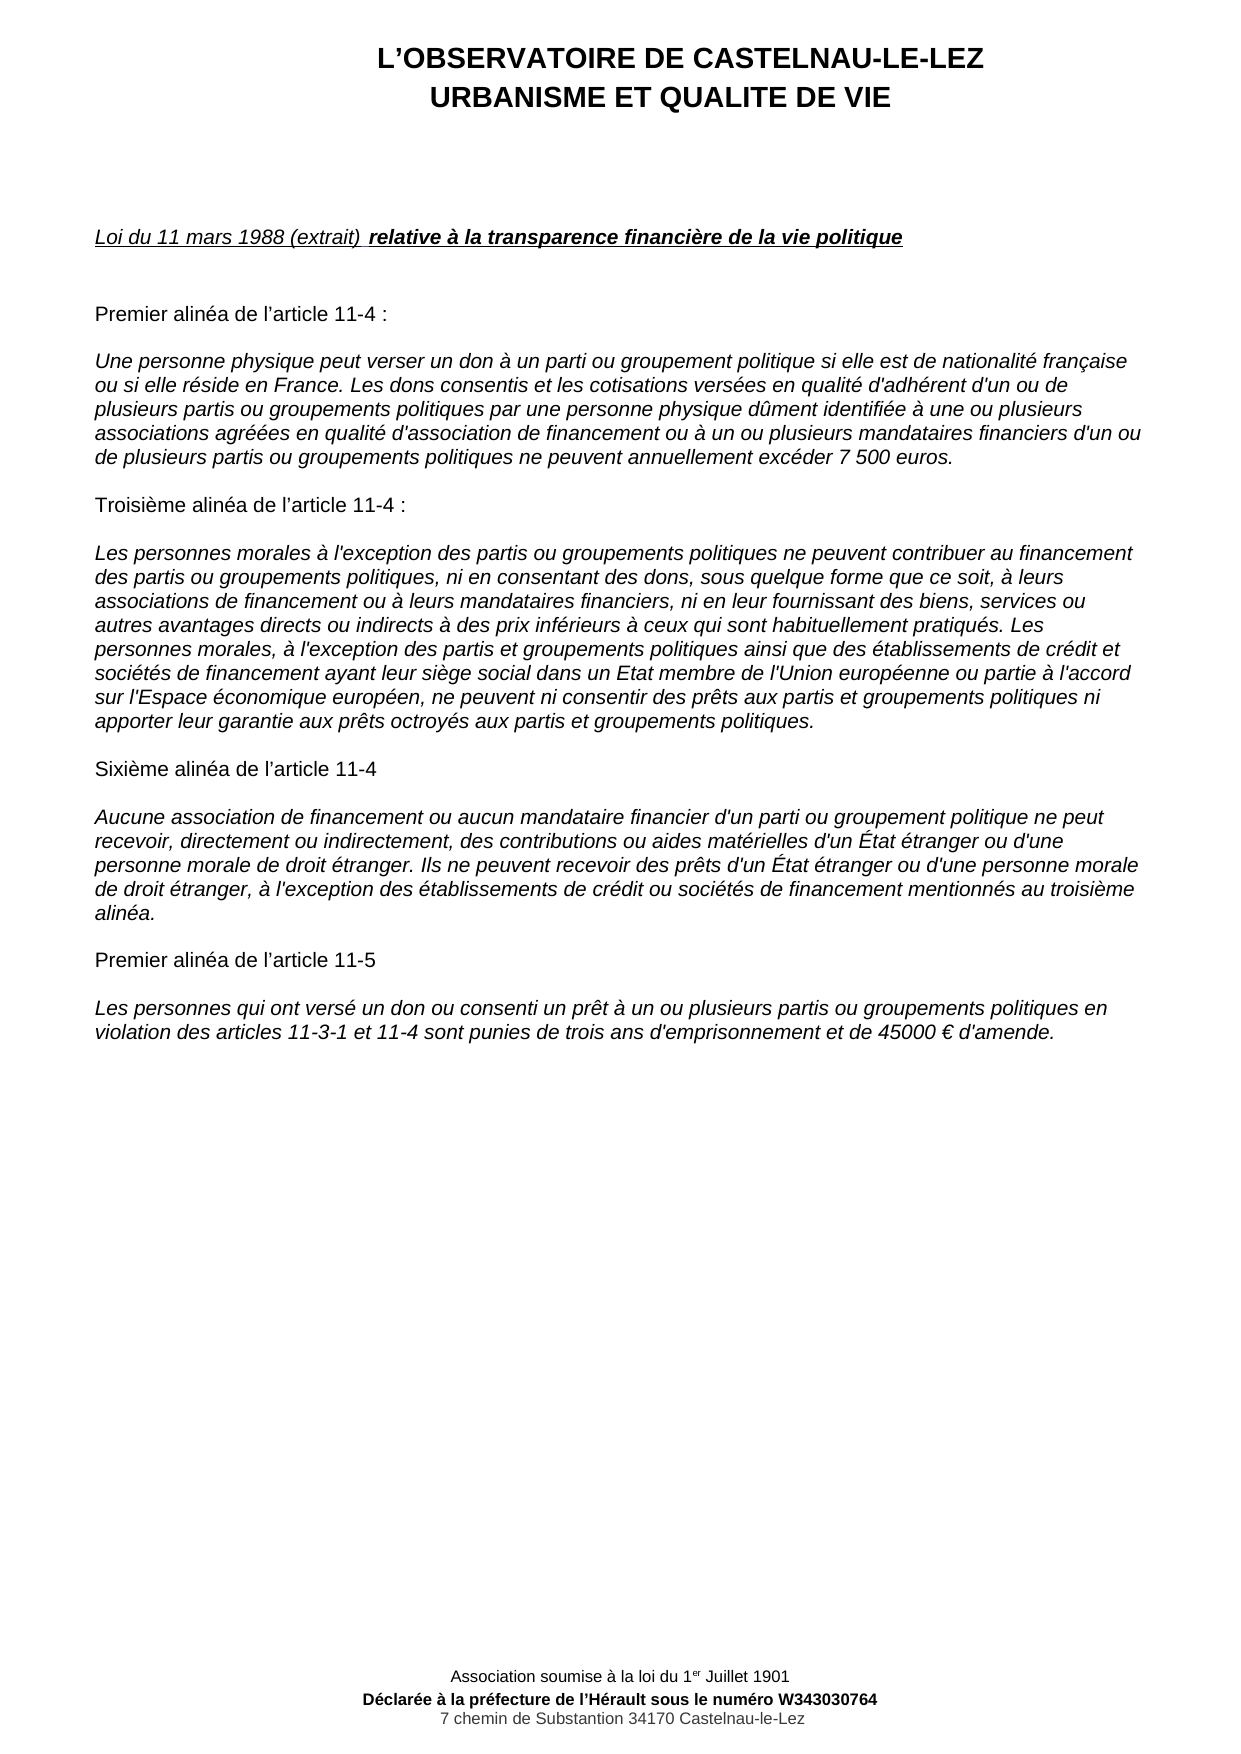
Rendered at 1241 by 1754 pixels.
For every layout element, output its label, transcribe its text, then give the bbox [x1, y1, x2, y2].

text Les personnes qui ont versé un don ou consenti un prêt à un ou plusieurs partis ou groupements politiques en violation des articles 11-3-1 et 11-4 sont punies de trois ans d'emprisonnement et de 45000 € d'amende. [94, 996, 1146, 1044]
text Sixième alinéa de l’article 11-4 [94, 757, 1146, 781]
text Premier alinéa de l’article 11-5 [94, 948, 1146, 972]
text Une personne physique peut verser un don à un parti ou groupement politique si elle est de nationalité française ou si elle réside en France. Les dons consentis et les cotisations versées en qualité d'adhérent d'un ou de plusieurs partis ou groupements politiques par une personne physique dûment identifiée à une ou plusieurs associations agréées en qualité d'association de financement ou à un ou plusieurs mandataires financiers d'un ou de plusieurs partis ou groupements politiques ne peuvent annuellement excéder 7 500 euros. [94, 349, 1146, 469]
text Aucune association de financement ou aucun mandataire financier d'un parti ou groupement politique ne peut recevoir, directement ou indirectement, des contributions ou aides matérielles d'un État étranger ou d'une personne morale de droit étranger. Ils ne peuvent recevoir des prêts d'un État étranger ou d'une personne morale de droit étranger, à l'exception des établissements de crédit ou sociétés de financement mentionnés au troisième alinéa. [94, 804, 1146, 924]
text Premier alinéa de l’article 11-4 : [94, 301, 1146, 325]
text Les personnes morales à l'exception des partis ou groupements politiques ne peuvent contribuer au financement des partis ou groupements politiques, ni en consentant des dons, sous quelque forme que ce soit, à leurs associations de financement ou à leurs mandataires financiers, ni en leur fournissant des biens, services ou autres avantages directs ou indirects à des prix inférieurs à ceux qui sont habituellement pratiqués. Les personnes morales, à l'exception des partis et groupements politiques ainsi que des établissements de crédit et sociétés de financement ayant leur siège social dans un Etat membre de l'Union européenne ou partie à l'accord sur l'Espace économique européen, ne peuvent ni consentir des prêts aux partis et groupements politiques ni apporter leur garantie aux prêts octroyés aux partis et groupements politiques. [816, 541, 1146, 733]
text Troisième alinéa de l’article 11-4 : [94, 493, 1146, 517]
text Loi du 11 mars 1988 (extrait) relative à la transparence financière de la vie politique [368, 225, 1146, 249]
text Loi du 11 mars 1988 (extrait) relative à la transparence financière de la vie politique [94, 225, 361, 246]
